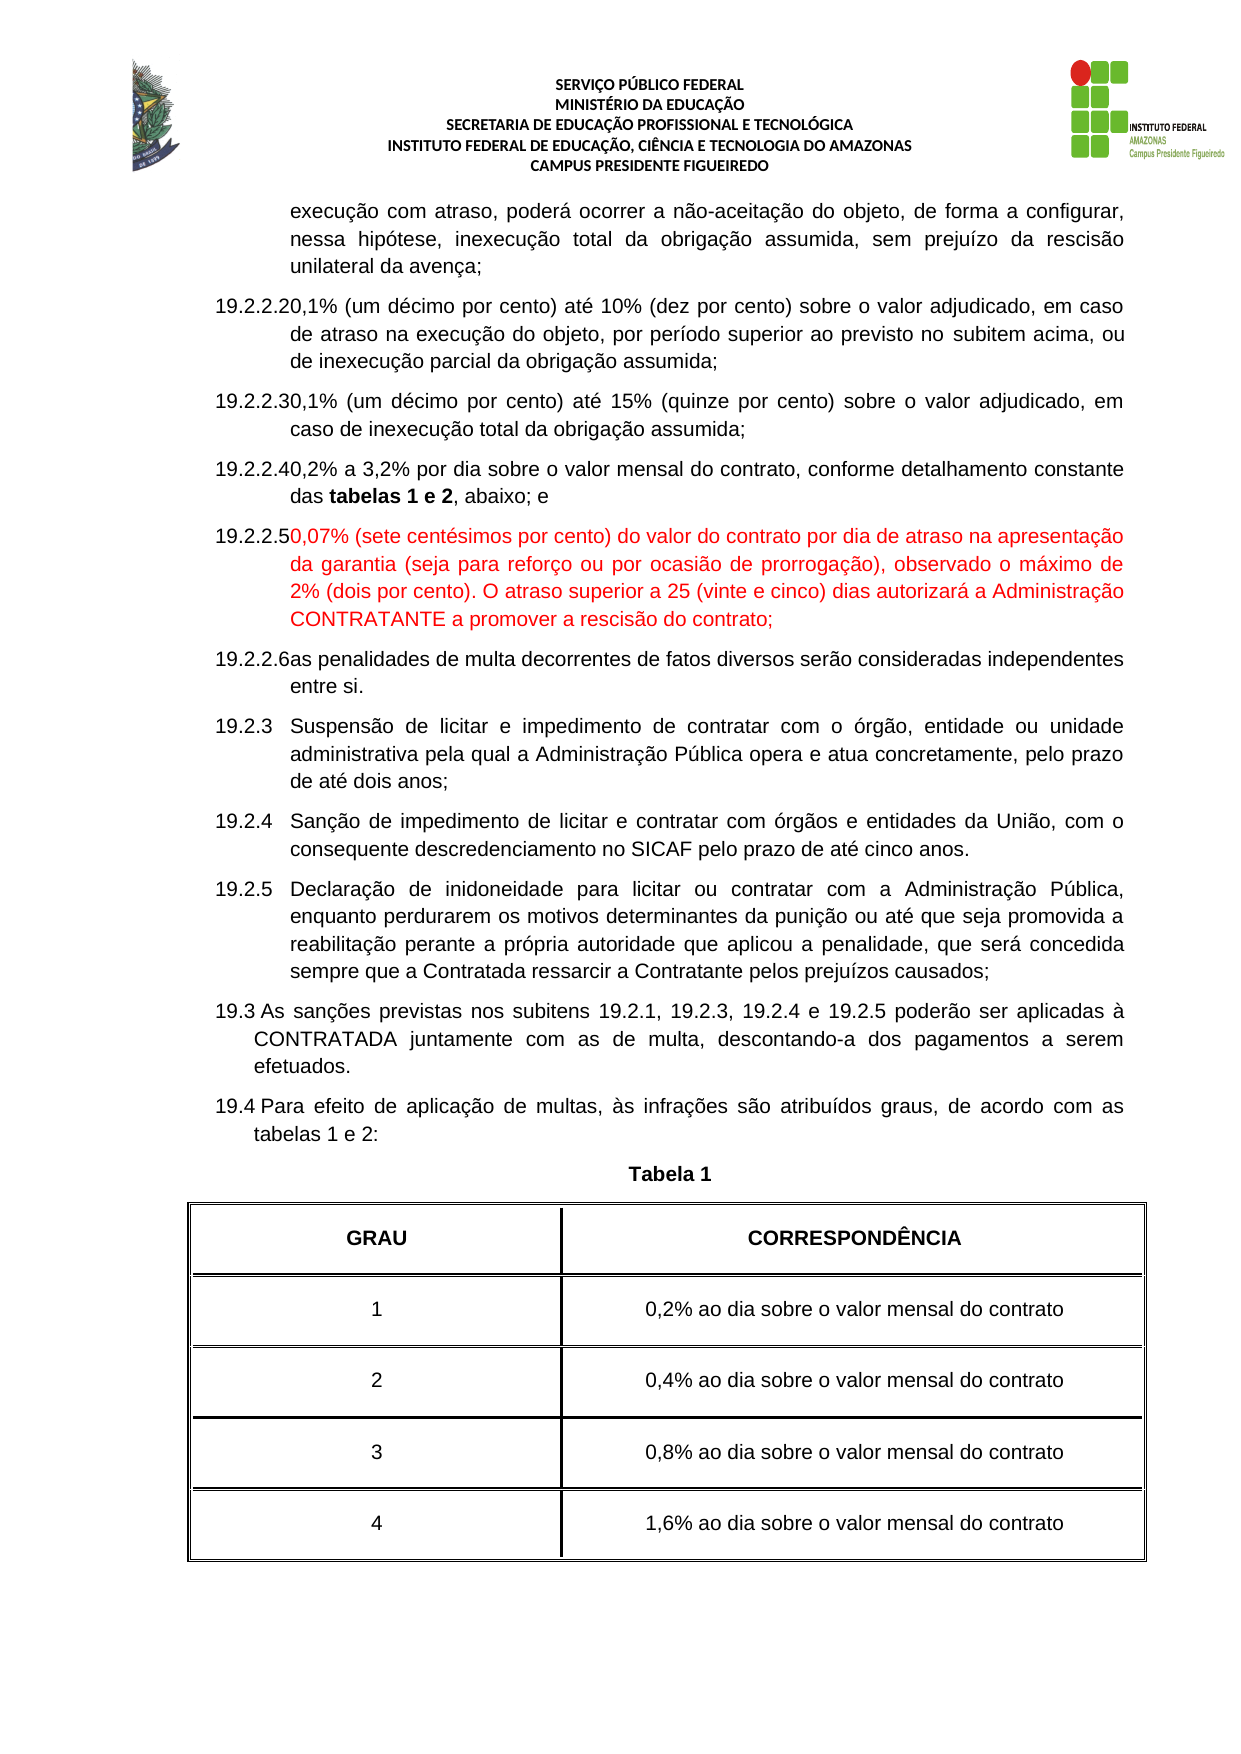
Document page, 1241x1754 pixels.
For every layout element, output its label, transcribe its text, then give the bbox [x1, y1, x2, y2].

table_header CORRESPONDÊNCIA [561, 1205, 1144, 1273]
list 0,1% (um décimo por cento) até 10% (dez por cento) sobre o valor adjudicado, em caso de atraso na execução do objeto, por período superior ao previsto no subitem acima, ou de inexecução parcial da obrigação assumida; [215, 294, 1125, 373]
list Declaração de inidoneidade para licitar ou contratar com a Administração Pública, enquanto perdurarem os motivos determinantes da punição ou até que seja promovida a reabilitação perante a própria autoridade que aplicou a penalidade, que será concedida sempre que a Contratada ressarcir a Contratante pelos prejuízos causados; [215, 877, 1125, 983]
picture [132, 54, 181, 175]
list 0,07% (sete centésimos por cento) do valor do contrato por dia de atraso na apresentação da garantia (seja para reforço ou por ocasião de prorrogação), observado o máximo de 2% (dois por cento). O atraso superior a 25 (vinte e cinco) dias autorizará a Administração CONTRATANTE a promover a rescisão do contrato; [215, 524, 1125, 631]
list Sanção de impedimento de licitar e contratar com órgãos e entidades da União, com o consequente descredenciamento no SICAF pelo prazo de até cinco anos. [215, 809, 1125, 861]
list Tabela 1 [215, 1162, 1125, 1186]
list Suspensão de licitar e impedimento de contratar com o órgão, entidade ou unidade administrativa pela qual a Administração Pública opera e atua concretamente, pelo prazo de até dois anos; [215, 714, 1125, 793]
table_cell 4 [191, 1487, 561, 1559]
list As sanções previstas nos subitens 19.2.1, 19.2.3, 19.2.4 e 19.2.5 poderão ser aplicadas à CONTRATADA juntamente com as de multa, descontando-a dos pagamentos a serem efetuados. [215, 999, 1125, 1078]
list 0,2% a 3,2% por dia sobre o valor mensal do contrato, conforme detalhamento constante das tabelas 1 e 2, abaixo; e [215, 457, 1125, 508]
list Para efeito de aplicação de multas, às infrações são atribuídos graus, de acordo com as tabelas 1 e 2: [215, 1094, 1125, 1146]
table_cell 1 [191, 1273, 560, 1344]
table_cell 0,8% ao dia sobre o valor mensal do contrato [563, 1416, 1144, 1487]
table_cell 1,6% ao dia sobre o valor mensal do contrato [561, 1487, 1144, 1559]
list 0,1% (um décimo por cento) até 15% (quinze por cento) sobre o valor adjudicado, em caso de inexecução total da obrigação assumida; [215, 389, 1125, 441]
list as penalidades de multa decorrentes de fatos diversos serão consideradas independentes entre si. [215, 647, 1125, 698]
table_cell 2 [191, 1345, 560, 1416]
table_header GRAU [191, 1205, 561, 1273]
table_cell 0,2% ao dia sobre o valor mensal do contrato [563, 1273, 1144, 1344]
table_cell 0,4% ao dia sobre o valor mensal do contrato [563, 1345, 1144, 1416]
table_cell 3 [191, 1416, 560, 1487]
